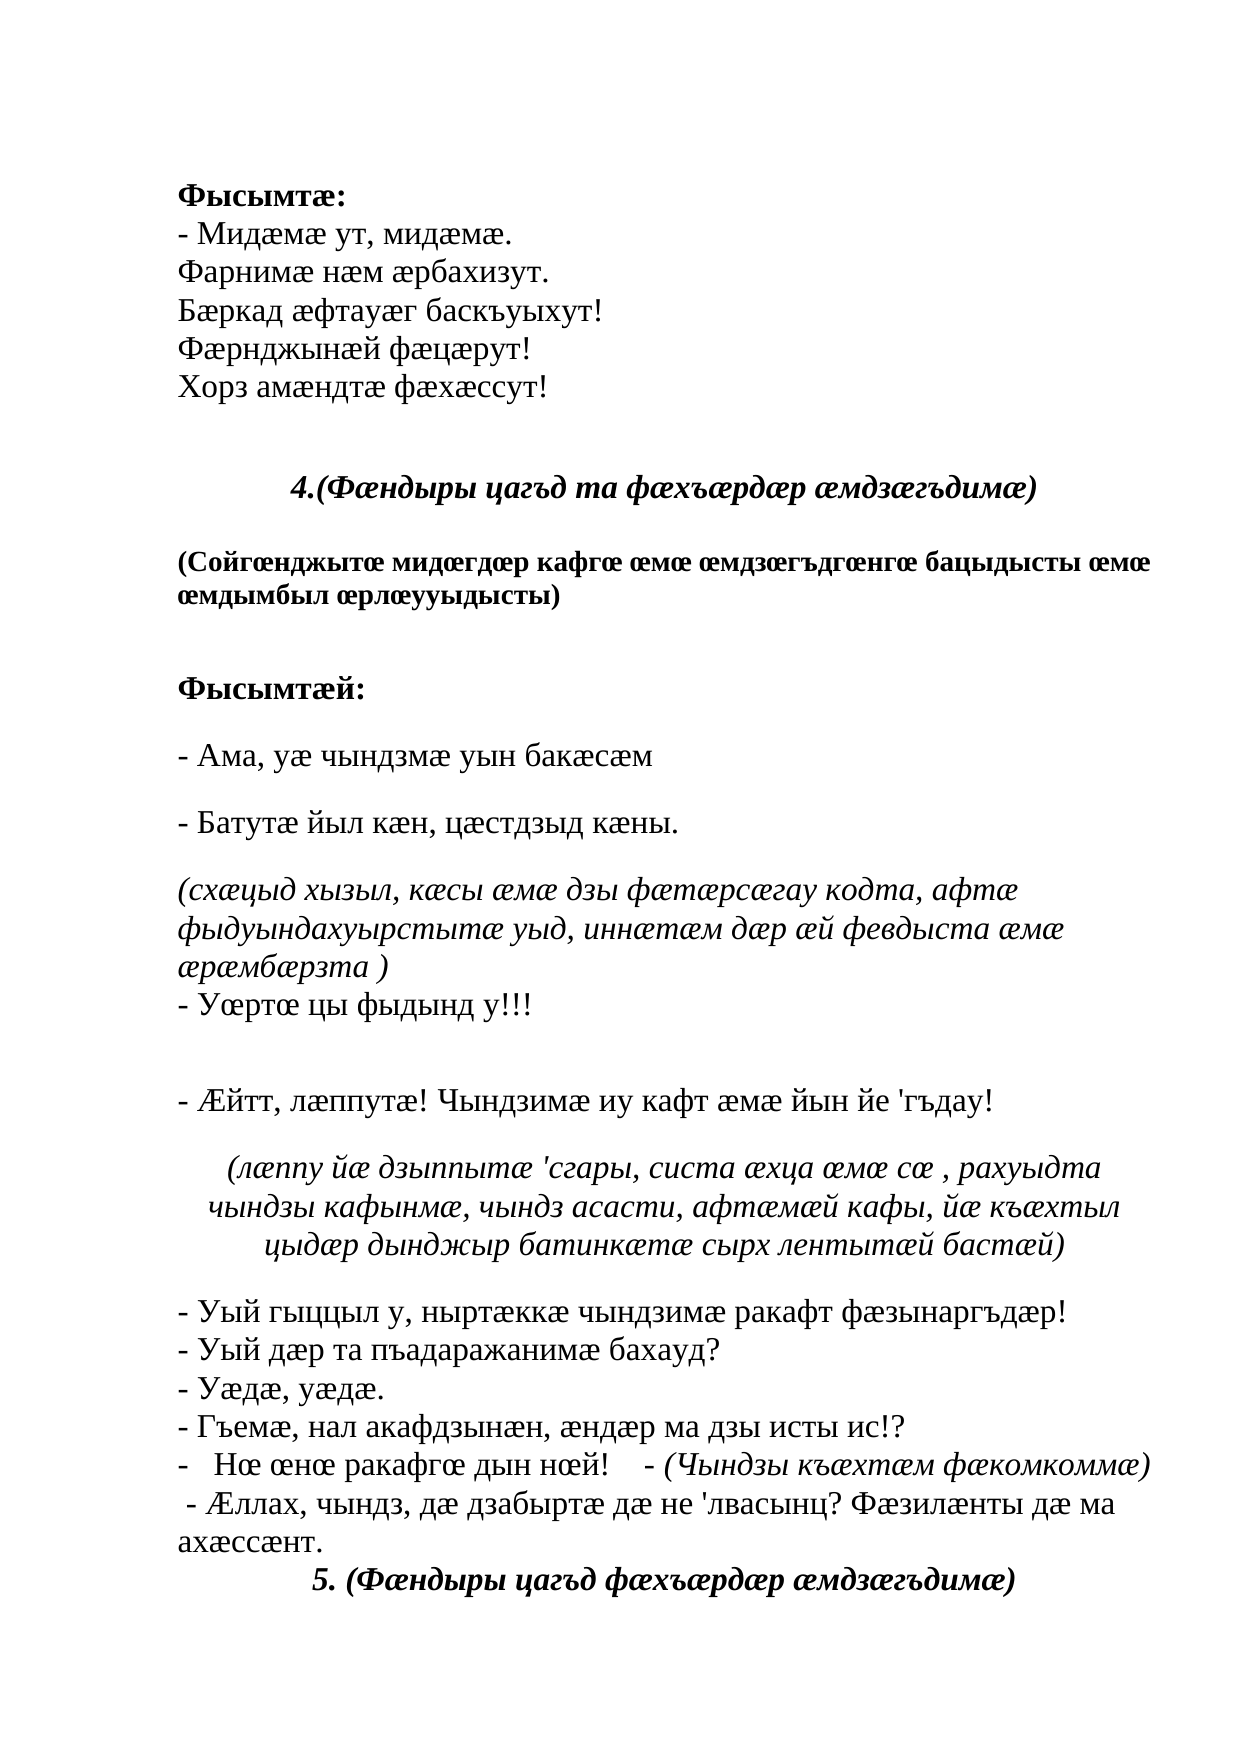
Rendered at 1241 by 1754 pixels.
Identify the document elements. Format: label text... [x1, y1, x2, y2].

text Фæрнджынæй фæцæрут! [177, 328, 1152, 367]
text (схæцыд хызыл, кæсы æмæ дзы фæтæрсæгау кодта, афтæ фыдуындахуырстытæ уыд, иннæтæм дæр æй февдыста æмæ æрæмбæрзта ) [177, 870, 1152, 985]
text Бæркад æфтауæг баскъуыхут! [177, 290, 1152, 328]
text - Гъемæ, нал акафдзынæн, æндæр ма дзы исты ис!? [177, 1406, 1152, 1445]
text - Æллах, чындз, дæ дзабыртæ дæ не 'лвасынц? Фæзилæнты дæ ма ахæссæнт. [177, 1483, 1152, 1560]
text - Ама, уæ чындзмæ уын бакæсæм [177, 736, 1152, 774]
text Хорз амæндтæ фæхæссут! [177, 367, 1152, 405]
text 5. (Фæндыры цагъд фæхъæрдæр æмдзæгъдимæ) [177, 1560, 1152, 1598]
text - Нœ œнœ ракафгœ дын нœй! - (Чындзы къæхтæм фæкомкоммæ) [177, 1445, 1152, 1483]
text 4.(Фæндыры цагъд та фæхъæрдæр æмдзæгъдимæ) [177, 467, 1152, 506]
text - Батутæ йыл кæн, цæстдзыд кæны. [177, 803, 1152, 841]
text (Сойгœнджытœ мидœгдœр кафгœ œмœ œмдзœгъдгœнгœ бацыдысты œмœ œмдымбыл œрлœууыдысты) [177, 544, 1152, 611]
text - Уый дæр та пъадаражанимæ бахауд? [177, 1330, 1152, 1368]
text - Мидæмæ ут, мидæмæ. [177, 213, 1152, 252]
text - Æйтт, лæппутæ! Чындзимæ иу кафт æмæ йын йе 'гъдау! [177, 1081, 1152, 1119]
text (лæппу йæ дзыппытæ 'сгары, систа æхца œмœ сœ , рахуыдта чындзы кафынмæ, чындз асасти, афтæмæй кафы, йæ къæхтыл цыдæр дынджыр батинкæтæ сырх лентытæй бастæй) [177, 1148, 1152, 1263]
text - Уый гыццыл у, ныртæккæ чындзимæ ракафт фæзынаргъдæр! [177, 1291, 1152, 1330]
text - Уœртœ цы фыдынд у!!! [177, 985, 1152, 1023]
text Фысымтæй: [177, 668, 1152, 707]
text Фарнимæ нæм æрбахизут. [177, 252, 1152, 290]
text - Уæдæ, уæдæ. [177, 1368, 1152, 1406]
text Фысымтæ: [177, 175, 1152, 213]
